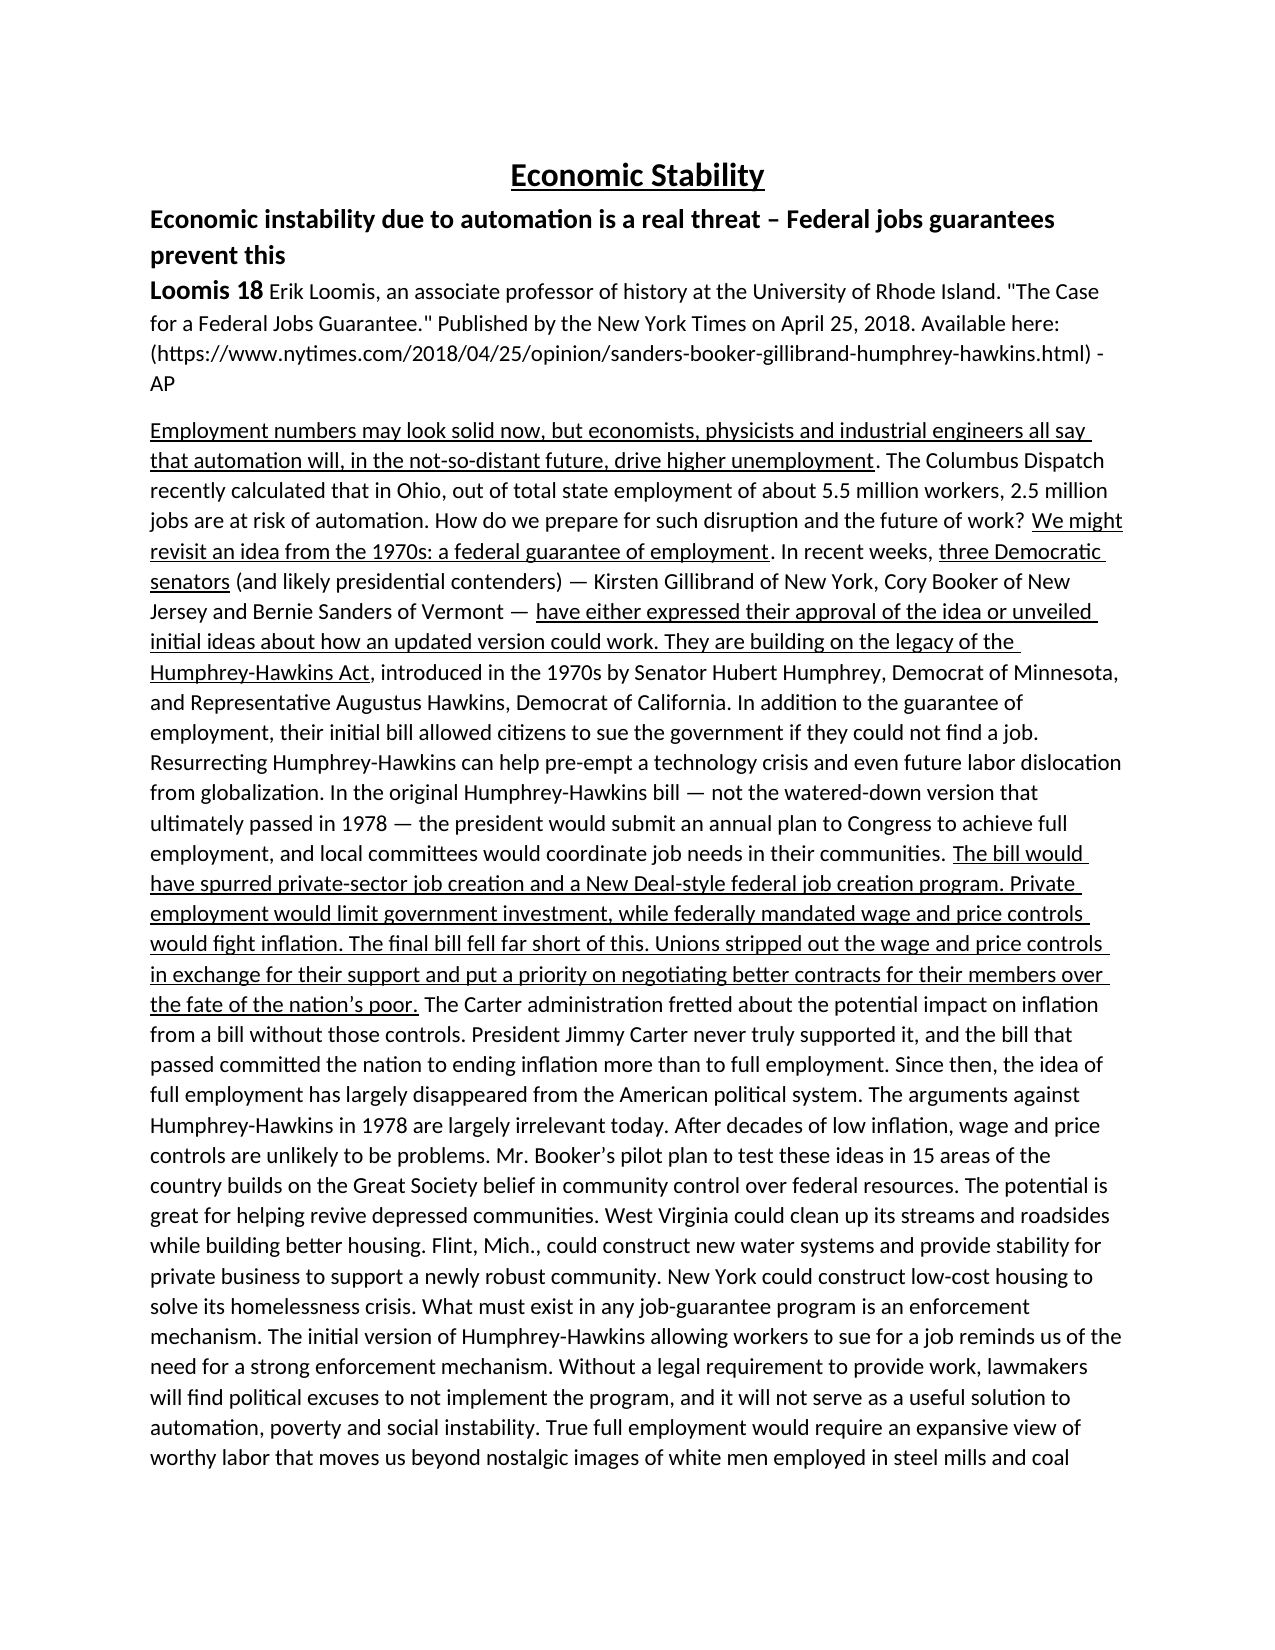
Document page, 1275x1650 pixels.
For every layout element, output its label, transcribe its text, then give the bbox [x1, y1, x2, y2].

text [150, 416, 1125, 1471]
subtitle Economic instability due to automation is a real threat – Federal jobs guarantees prevent this [150, 202, 1125, 271]
subtitle Economic Stability [150, 154, 1125, 195]
text Loomis 18 Erik Loomis, an associate professor of history at the University of Rhode Island. "The Case for a Federal Jobs Guarantee." Published by the New York Times on April 25, 2018. Available here: (https://www.nytimes.com/2018/04/25/opinion/sanders-booker-gillibrand-humphrey-hawkins.html) - AP [150, 273, 1125, 397]
